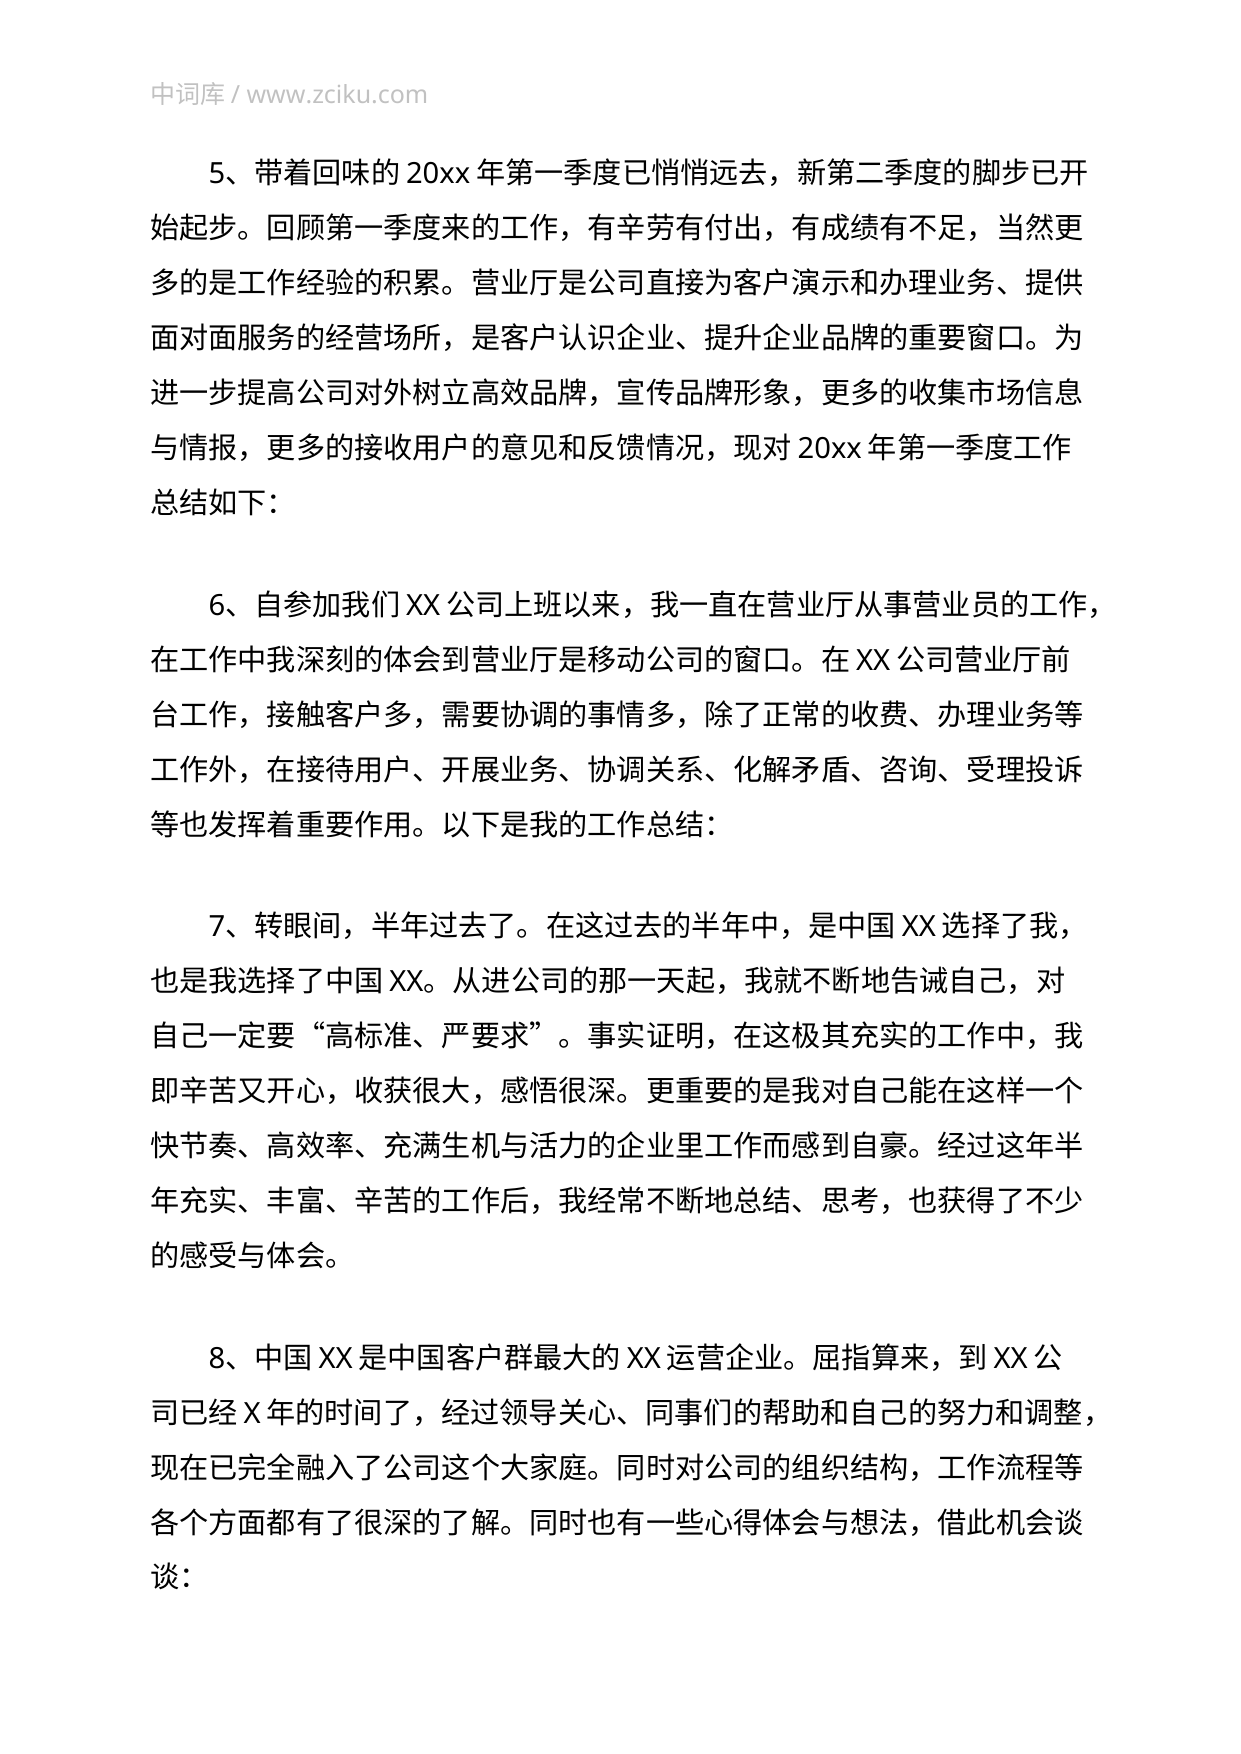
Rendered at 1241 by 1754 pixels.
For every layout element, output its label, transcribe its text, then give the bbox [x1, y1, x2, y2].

text 8、中国XX是中国客户群最大的XX运营企业。屈指算来，到XX公司已经X年的时间了，经过领导关心、同事们的帮助和自己的努力和调整，现在已完全融入了公司这个大家庭。同时对公司的组织结构，工作流程等各个方面都有了很深的了解。同时也有一些心得体会与想法，借此机会谈谈： [150, 1334, 1090, 1596]
text 5、带着回味的20xx年第一季度已悄悄远去，新第二季度的脚步已开始起步。回顾第一季度来的工作，有辛劳有付出，有成绩有不足，当然更多的是工作经验的积累。营业厅是公司直接为客户演示和办理业务、提供面对面服务的经营场所，是客户认识企业、提升企业品牌的重要窗口。为进一步提高公司对外树立高效品牌，宣传品牌形象，更多的收集市场信息与情报，更多的接收用户的意见和反馈情况，现对20xx年第一季度工作总结如下： [150, 150, 1090, 522]
text 7、转眼间，半年过去了。在这过去的半年中，是中国XX选择了我，也是我选择了中国XX。从进公司的那一天起，我就不断地告诫自己，对自己一定要“高标准、严要求”。事实证明，在这极其充实的工作中，我即辛苦又开心，收获很大，感悟很深。更重要的是我对自己能在这样一个快节奏、高效率、充满生机与活力的企业里工作而感到自豪。经过这年半年充实、丰富、辛苦的工作后，我经常不断地总结、思考，也获得了不少的感受与体会。 [150, 903, 1090, 1275]
text 6、自参加我们XX公司上班以来，我一直在营业厅从事营业员的工作，在工作中我深刻的体会到营业厅是移动公司的窗口。在XX公司营业厅前台工作，接触客户多，需要协调的事情多，除了正常的收费、办理业务等工作外，在接待用户、开展业务、协调关系、化解矛盾、咨询、受理投诉等也发挥着重要作用。以下是我的工作总结： [150, 581, 1090, 843]
